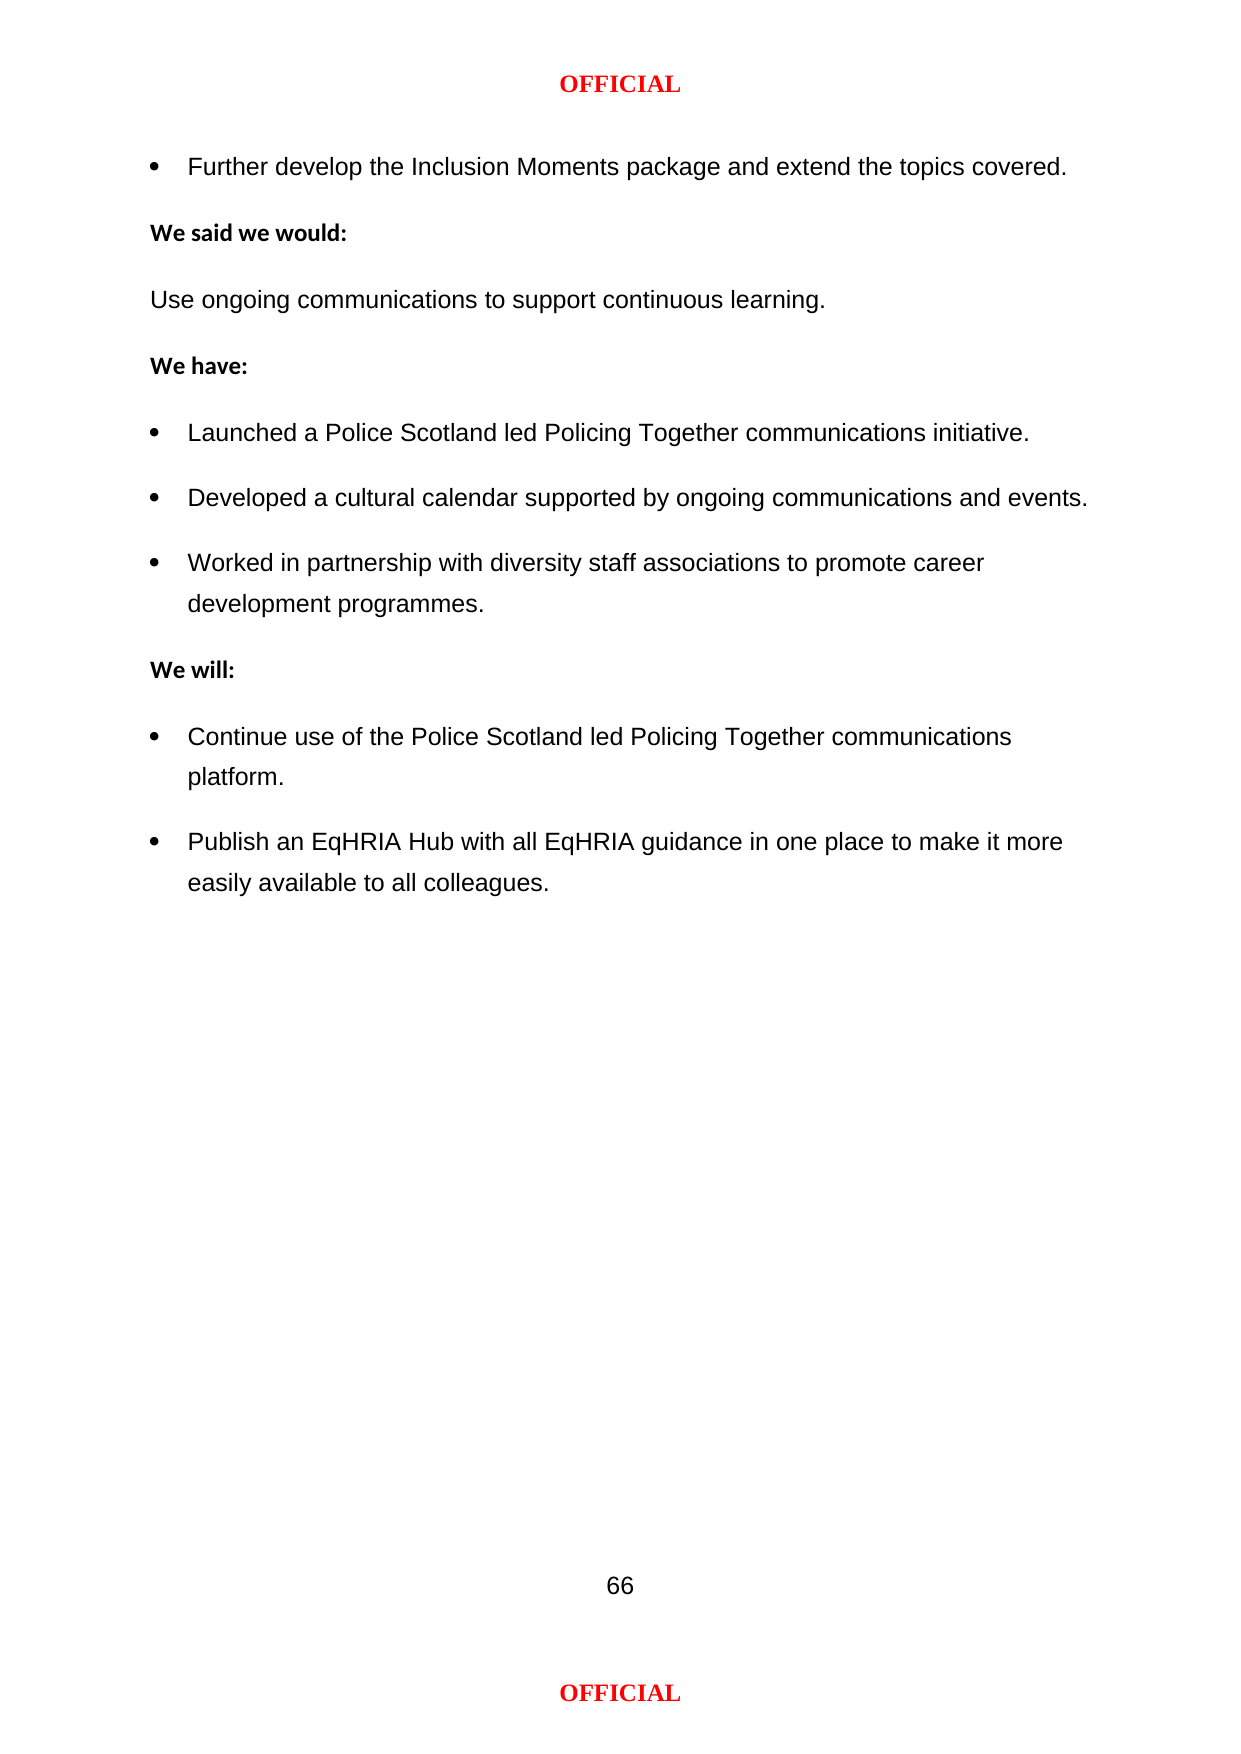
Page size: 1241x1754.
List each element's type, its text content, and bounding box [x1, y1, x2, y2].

subtitle We said we would: [150, 217, 1090, 248]
subtitle We will: [150, 654, 1090, 684]
list Further develop the Inclusion Moments package and extend the topics covered. [150, 152, 1090, 181]
subtitle We have: [150, 350, 1090, 381]
list Launched a Police Scotland led Policing Together communications initiative. [150, 418, 1090, 447]
list Continue use of the Police Scotland led Policing Together communications platform. [150, 722, 1090, 791]
list Worked in partnership with diversity staff associations to promote career development programmes. [150, 548, 1090, 617]
list Publish an EqHRIA Hub with all EqHRIA guidance in one place to make it more easily available to all colleagues. [150, 827, 1090, 896]
text Use ongoing communications to support continuous learning. [150, 285, 1090, 314]
list Developed a cultural calendar supported by ongoing communications and events. [150, 483, 1090, 512]
